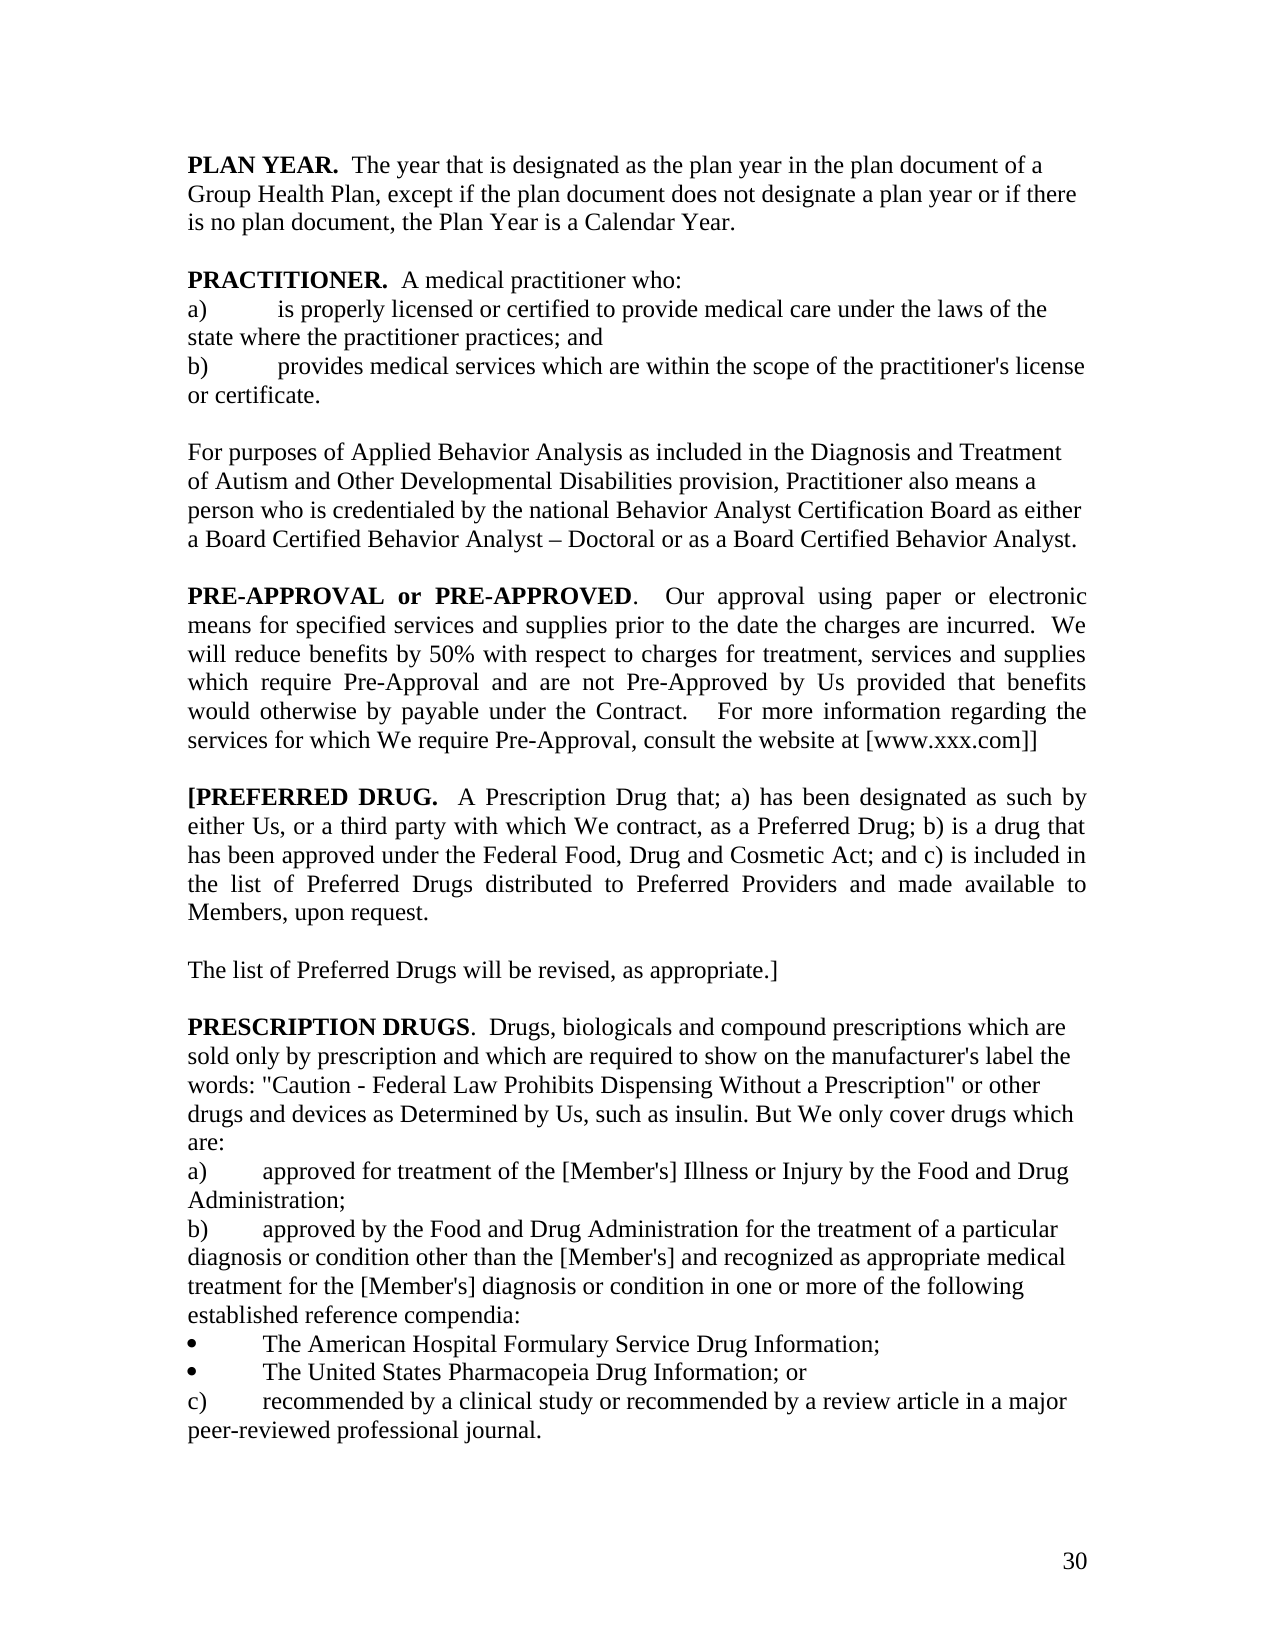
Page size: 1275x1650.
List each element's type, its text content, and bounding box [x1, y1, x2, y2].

text [PREFERRED DRUG. A Prescription Drug that; a) has been designated as such by either Us, or a third party with which We contract, as a Preferred Drug; b) is a drug that has been approved under the Federal Food, Drug and Cosmetic Act; and c) is included in the list of Preferred Drugs distributed to Preferred Providers and made available to Members, upon request. [187, 782, 1087, 926]
text PLAN YEAR. The year that is designated as the plan year in the plan document of a Group Health Plan, except if the plan document does not designate a plan year or if there is no plan document, the Plan Year is a Calendar Year. [187, 150, 1087, 236]
list provides medical services which are within the scope of the practitioner's license or certificate. [187, 351, 1087, 409]
list recommended by a clinical study or recommended by a review article in a major peer-reviewed professional journal. [187, 1386, 1087, 1444]
text PRESCRIPTION DRUGS. Drugs, biologicals and compound prescriptions which are sold only by prescription and which are required to show on the manufacturer's label the words: "Caution - Federal Law Prohibits Dispensing Without a Prescription" or other drugs and devices as Determined by Us, such as insulin. But We only cover drugs which are: [187, 1012, 1087, 1156]
list The Formulary Service Drug Information; [187, 1329, 1087, 1357]
text The list of Preferred Drugs will be revised, as appropriate.] [187, 955, 1087, 984]
list is properly licensed or certified to provide medical care under the laws of the state where the practitioner practices; and [187, 294, 1087, 351]
text For purposes of Applied Behavior Analysis as included in the Diagnosis and Treatment of Autism and Other Developmental Disabilities provision, Practitioner also means a person who is credentialed by the national Behavior Analyst Certification Board as either a Board Certified Behavior Analyst – Doctoral or as a Board Certified Behavior Analyst. [187, 437, 1087, 552]
text PRACTITIONER. A medical practitioner who: [187, 265, 1087, 294]
list approved for treatment of the [Member's] Illness or Injury by the Food and Drug Administration; [187, 1156, 1087, 1214]
list approved by the Food and Drug Administration for the treatment of a particular diagnosis or condition other than the [Member's] and recognized as appropriate medical treatment for the [Member's] diagnosis or condition in one or more of the following established reference compendia: [187, 1214, 1087, 1329]
text PRE-APPROVAL or PRE-APPROVED. Our approval using paper or electronic means for specified services and supplies prior to the date the charges are incurred. We will reduce benefits by 50% with respect to charges for treatment, services and supplies which require Pre-Approval and are not Pre-Approved by Us provided that benefits would otherwise by payable under the Contract. For more information regarding the services for which We require Pre-Approval, consult the website at [www.xxx.com]] [187, 581, 1087, 754]
list The Pharmacopeia Drug Information; or [187, 1357, 1087, 1386]
